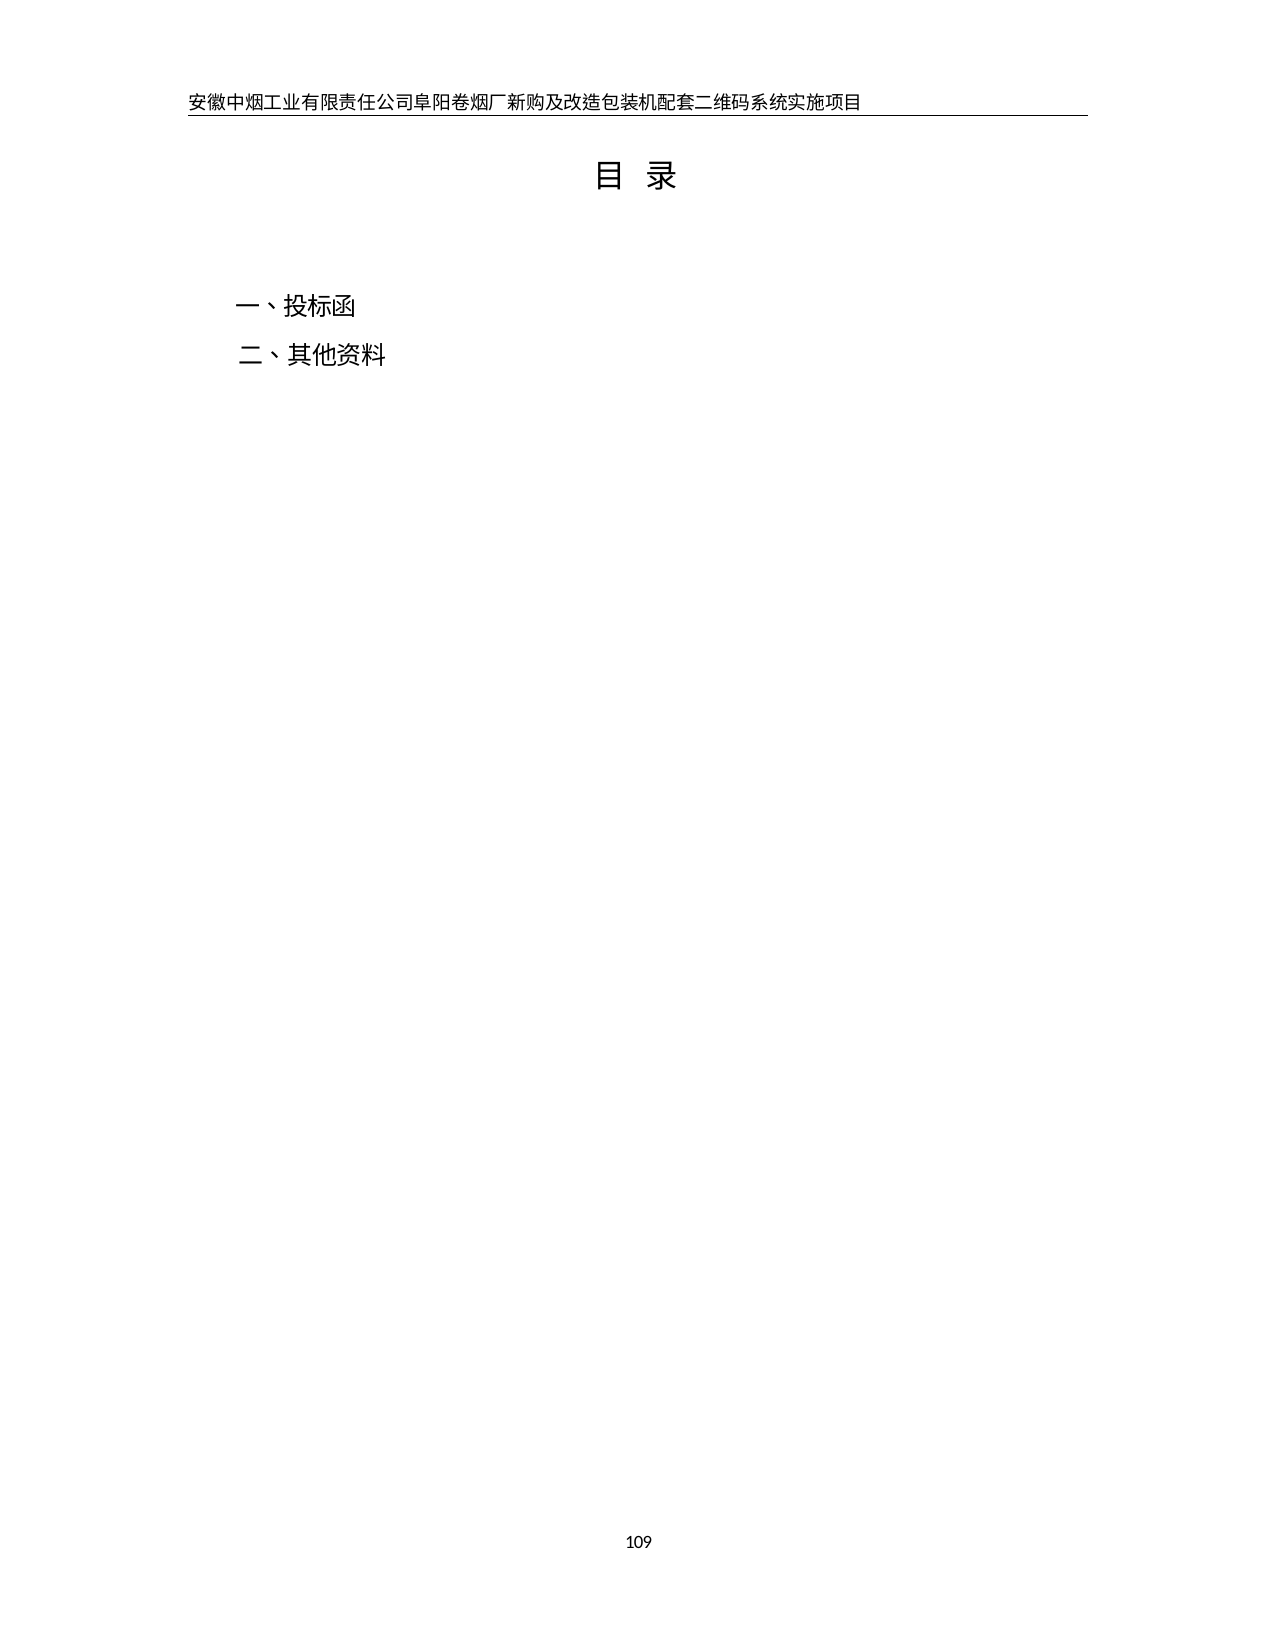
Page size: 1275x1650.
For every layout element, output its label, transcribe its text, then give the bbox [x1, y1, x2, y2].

text 一、投标函 [235, 290, 1087, 321]
text 二、其他资料 [238, 340, 1087, 371]
text 目 录 [593, 155, 1087, 196]
